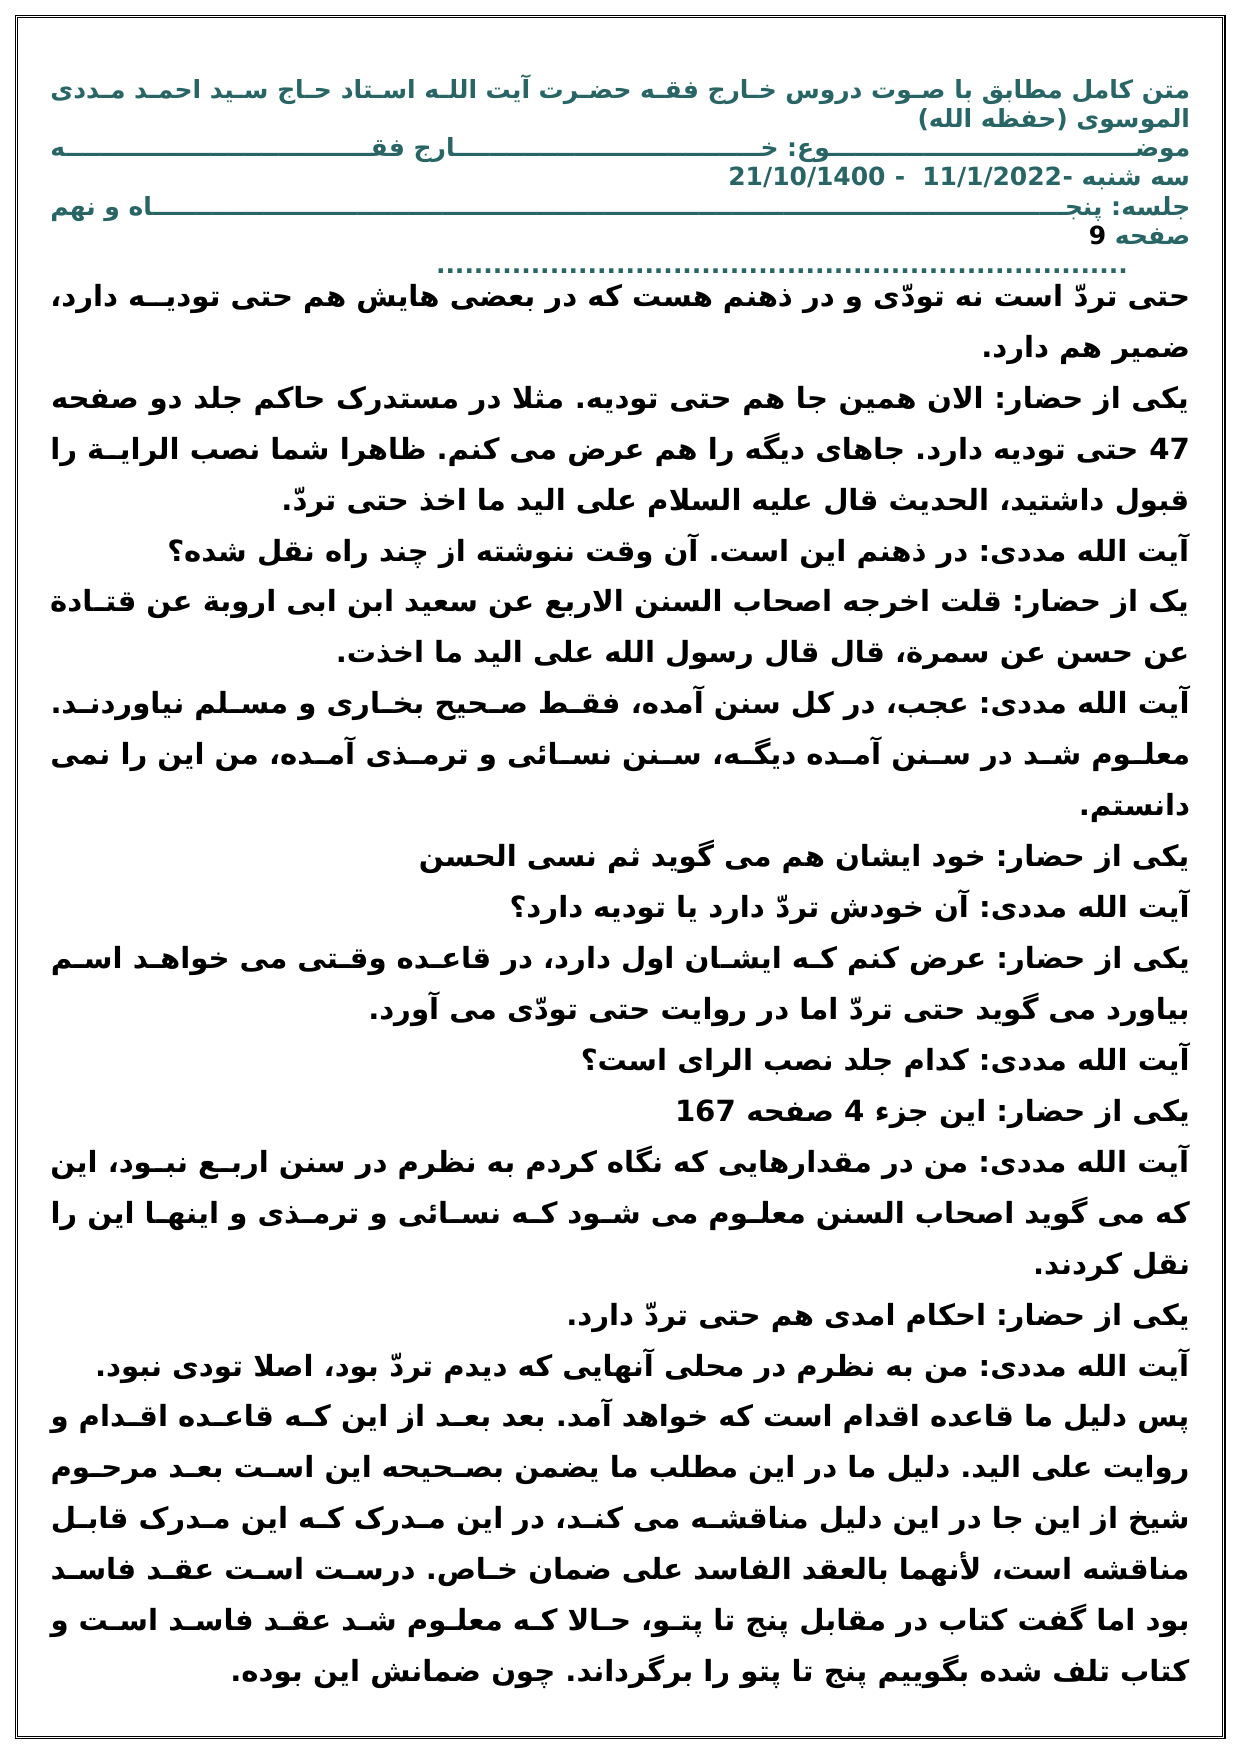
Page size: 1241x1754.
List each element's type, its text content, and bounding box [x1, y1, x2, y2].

text یکی از حضار: الان همین جا هم حتی تودیه. مثلا در مستدرک حاکم جلد دو صفحه 47 حتی تودیه دارد. جاهای دیگه را هم عرض می کنم. ظاهرا شما نصب الرایة را قبول داشتید، الحدیث قال علیه السلام علی الید ما اخذ حتی تردّ. [50, 381, 1190, 517]
text یکی از حضار: احکام امدی هم حتی تردّ دارد. [50, 1298, 1190, 1332]
text آیت الله مددی: من به نظرم در محلی آنهایی که دیدم تردّ بود، اصلا تودی نبود. [50, 1349, 1190, 1383]
text آیت الله مددی: من در مقدارهایی که نگاه کردم به نظرم در سنن اربع نبود، این که می گوید اصحاب السنن معلوم می شود که نسائی و ترمذی و اینها این را نقل کردند. [50, 1145, 1190, 1281]
text آیت الله مددی: در ذهنم این است. آن وقت ننوشته از چند راه نقل شده؟ [50, 534, 1190, 568]
text آیت الله مددی: کدام جلد نصب الرای است؟ [50, 1043, 1190, 1077]
text یکی از حضار: عرض کنم که ایشان اول دارد، در قاعده وقتی می خواهد اسم بیاورد می گوید حتی تردّ اما در روایت حتی تودّی می آورد. [50, 941, 1190, 1026]
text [50, 279, 1190, 364]
text یکی از حضار: این جزء 4 صفحه 167 [50, 1094, 1190, 1128]
text آیت الله مددی: آن خودش تردّ دارد یا تودیه دارد؟ [50, 890, 1190, 924]
text آیت الله مددی: عجب، در کل سنن آمده، فقط صحیح بخاری و مسلم نیاوردند. معلوم شد در سنن آمده دیگه، سنن نسائی و ترمذی آمده، من این را نمی دانستم. [50, 687, 1190, 822]
text یکی از حضار: خود ایشان هم می گوید ثم نسی الحسن [50, 839, 1190, 873]
text یک از حضار: قلت اخرجه اصحاب السنن الاربع عن سعید ابن ابی اروبة عن قتادة عن حسن عن سمرة، قال قال رسول الله علی الید ما اخذت. [50, 585, 1190, 670]
text پس دلیل ما قاعده اقدام است که خواهد آمد. بعد بعد از این که قاعده اقدام و روایت علی الید. دلیل ما در این مطلب ما یضمن بصحیحه این است بعد مرحوم شیخ از این جا در این دلیل مناقشه می کند، در این مدرک که این مدرک قابل مناقشه است، لأنهما بالعقد الفاسد علی ضمان خاص. درست است عقد فاسد بود اما گفت کتاب در مقابل پنج تا پتو، حالا که معلوم شد عقد فاسد است و کتاب تلف شده بگوییم پنج تا پتو را برگرداند. چون ضمانش این بوده. [50, 1400, 1190, 1688]
